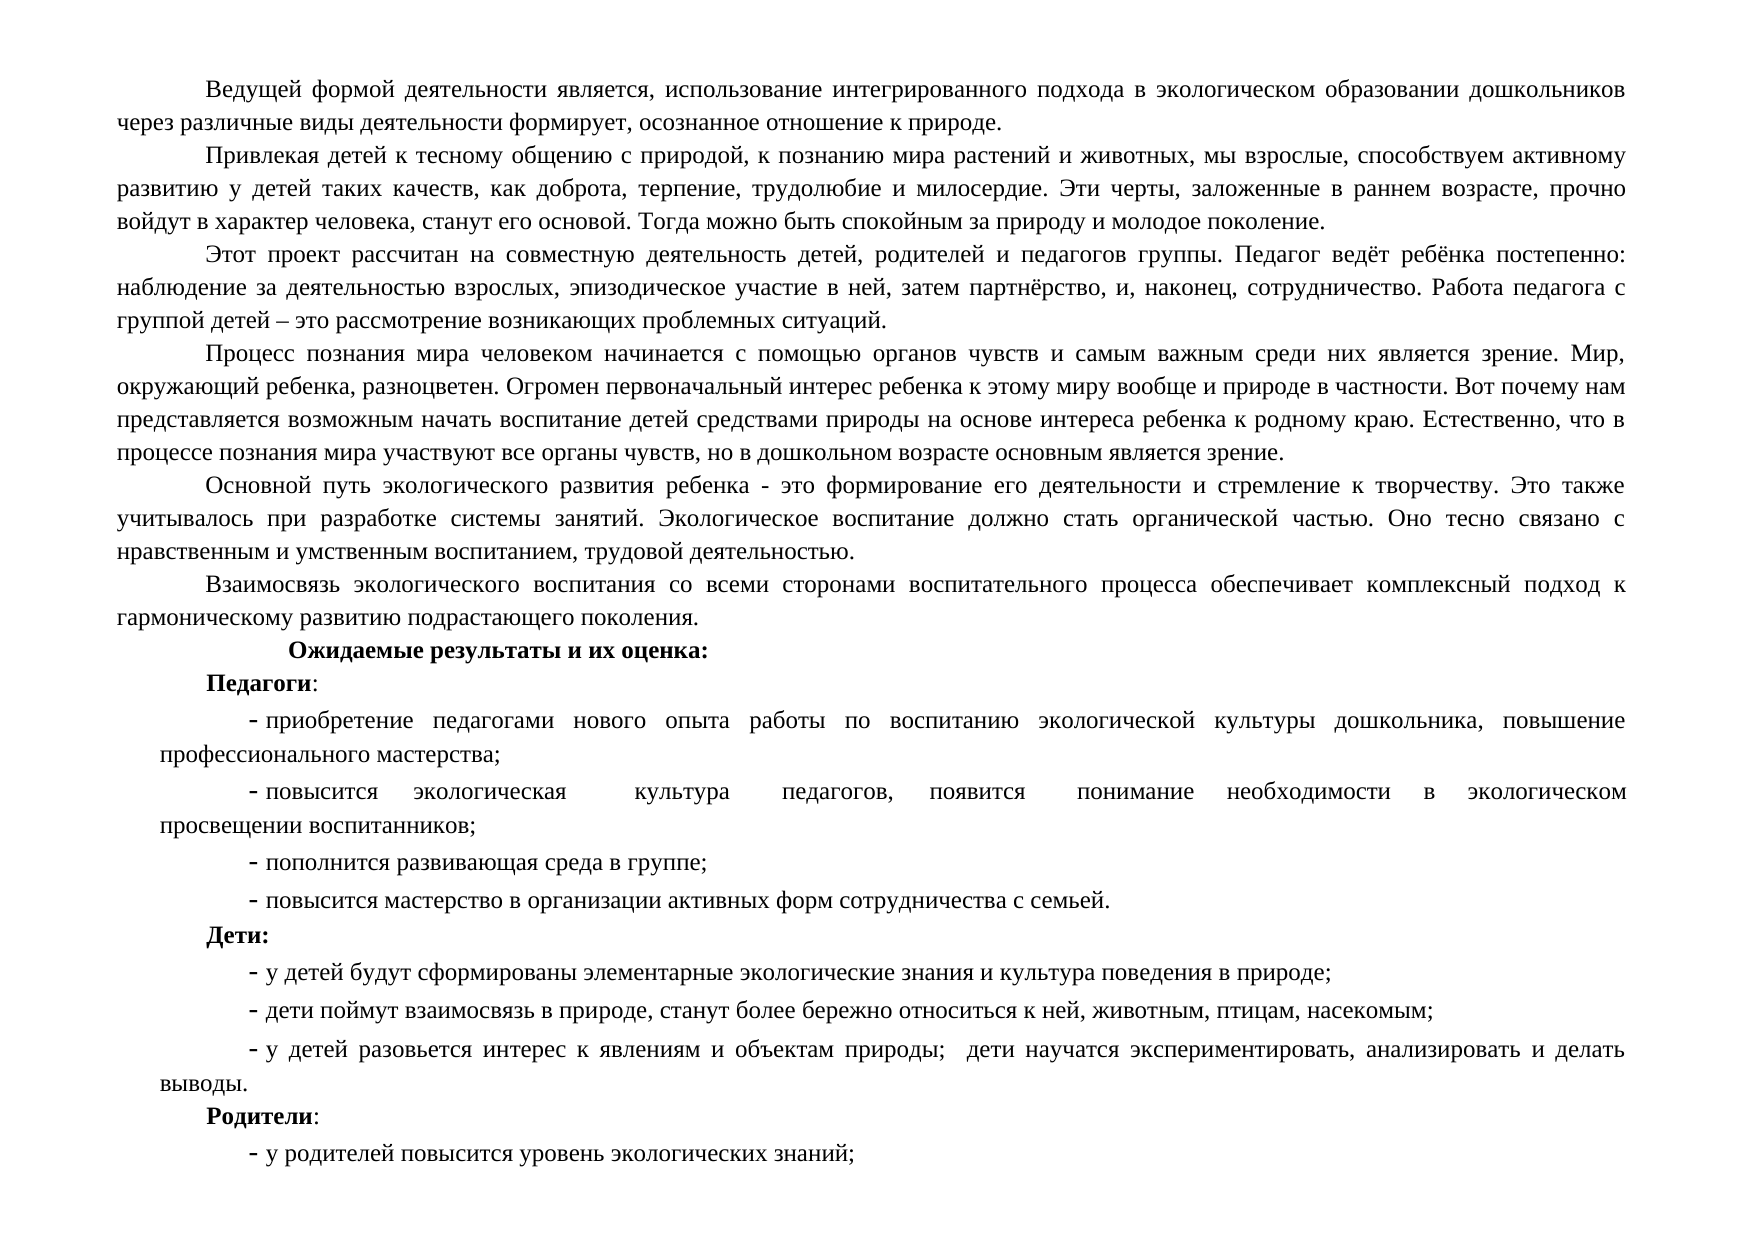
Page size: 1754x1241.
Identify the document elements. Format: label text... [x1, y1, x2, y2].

list дети поймут взаимосвязь в природе, станут более бережно относиться к ней, животным, птицам, насекомым; [159, 992, 1627, 1025]
text Этот проект рассчитан на совместную деятельность детей, родителей и педагогов группы. Педагог ведёт ребёнка постепенно: наблюдение за деятельностью взрослых, эпизодическое участие в ней, затем партнёрство, и, наконец, сотрудничество. Работа педагога с группой детей – это рассмотрение возникающих проблемных ситуаций. [117, 239, 1627, 334]
text Ожидаемые результаты и их оценка: [193, 635, 1613, 664]
list у детей будут сформированы элементарные экологические знания и культура поведения в природе; [159, 953, 1627, 987]
list приобретение педагогами нового опыта работы по воспитанию экологической культуры дошкольника, повышение профессионального мастерства; [159, 701, 1627, 768]
list у детей разовьется интерес к явлениям и объектам природы; дети научатся экспериментировать, анализировать и делать выводы. [159, 1030, 1627, 1097]
list повысится экологическая культура педагогов, появится понимание необходимости в экологическом просвещении воспитанников; [159, 772, 1627, 839]
text Взаимосвязь экологического воспитания со всеми сторонами воспитательного процесса обеспечивает комплексный подход к гармоническому развитию подрастающего поколения. [117, 569, 1627, 631]
text Ведущей формой деятельности является, использование интегрированного подхода в экологическом образовании дошкольников через различные виды деятельности формирует, осознанное отношение к природе. [117, 74, 1627, 136]
list повысится мастерство в организации активных форм сотрудничества с семьей. [159, 881, 1627, 915]
text Дети: [118, 920, 1613, 949]
text Родители: [118, 1101, 1613, 1130]
text Привлекая детей к тесному общению с природой, к познанию мира растений и животных, мы взрослые, способствуем активному развитию у детей таких качеств, как доброта, терпение, трудолюбие и милосердие. Эти черты, заложенные в раннем возрасте, прочно войдут в характер человека, станут его основой. Тогда можно быть спокойным за природу и молодое поколение. [117, 140, 1627, 235]
list у родителей повысится уровень экологических знаний; [159, 1134, 1627, 1167]
text Педагоги: [118, 668, 1613, 697]
text Основной путь экологического развития ребенка - это формирование его деятельности и стремление к творчеству. Это также учитывалось при разработке системы занятий. Экологическое воспитание должно стать органической частью. Оно тесно связано с нравственным и умственным воспитанием, трудовой деятельностью. [117, 470, 1627, 565]
list пополнится развивающая среда в группе; [159, 843, 1627, 876]
text Процесс познания мира человеком начинается с помощью органов чувств и самым важным среди них является зрение. Мир, окружающий ребенка, разноцветен. Огромен первоначальный интерес ребенка к этому миру вообще и природе в частности. Вот почему нам представляется возможным начать воспитание детей средствами природы на основе интереса ребенка к родному краю. Естественно, что в процессе познания мира участвуют все органы чувств, но в дошкольном возрасте основным является зрение. [117, 338, 1627, 466]
